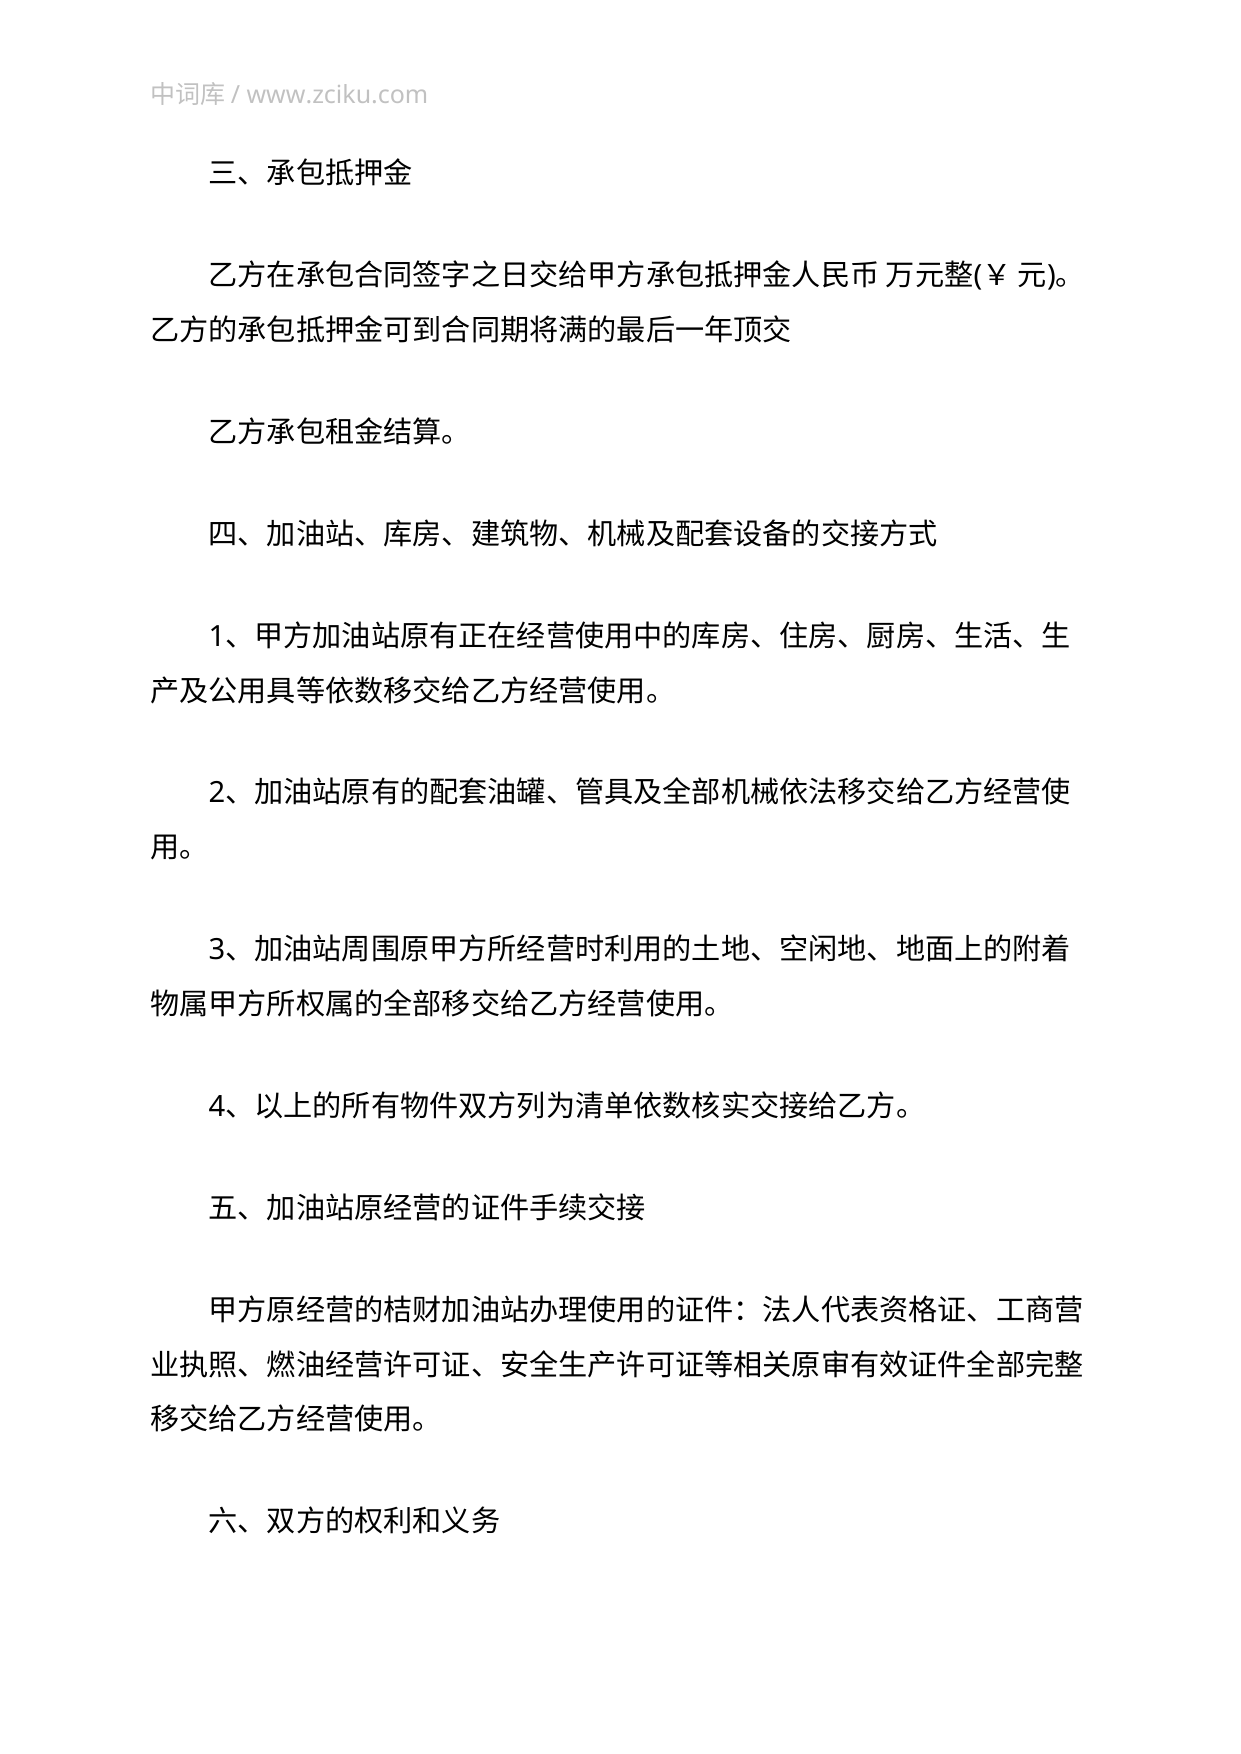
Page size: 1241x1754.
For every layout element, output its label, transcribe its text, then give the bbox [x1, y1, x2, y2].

text 甲方原经营的桔财加油站办理使用的证件：法人代表资格证、工商营业执照、燃油经营许可证、安全生产许可证等相关原审有效证件全部完整移交给乙方经营使用。 [150, 1286, 1090, 1438]
text 4、以上的所有物件双方列为清单依数核实交接给乙方。 [150, 1082, 1090, 1125]
text 3、加油站周围原甲方所经营时利用的土地、空闲地、地面上的附着物属甲方所权属的全部移交给乙方经营使用。 [150, 926, 1090, 1023]
text 2、加油站原有的配套油罐、管具及全部机械依法移交给乙方经营使用。 [150, 769, 1090, 866]
text 四、加油站、库房、建筑物、机械及配套设备的交接方式 [150, 510, 1090, 553]
text 乙方承包租金结算。 [150, 408, 1090, 451]
text 乙方在承包合同签字之日交给甲方承包抵押金人民币 万元整(￥ 元)。乙方的承包抵押金可到合同期将满的最后一年顶交 [150, 252, 1090, 349]
text 1、甲方加油站原有正在经营使用中的库房、住房、厨房、生活、生产及公用具等依数移交给乙方经营使用。 [150, 612, 1090, 709]
text 三、承包抵押金 [150, 150, 1090, 192]
text 五、加油站原经营的证件手续交接 [150, 1184, 1090, 1227]
text 六、双方的权利和义务 [150, 1498, 1090, 1540]
